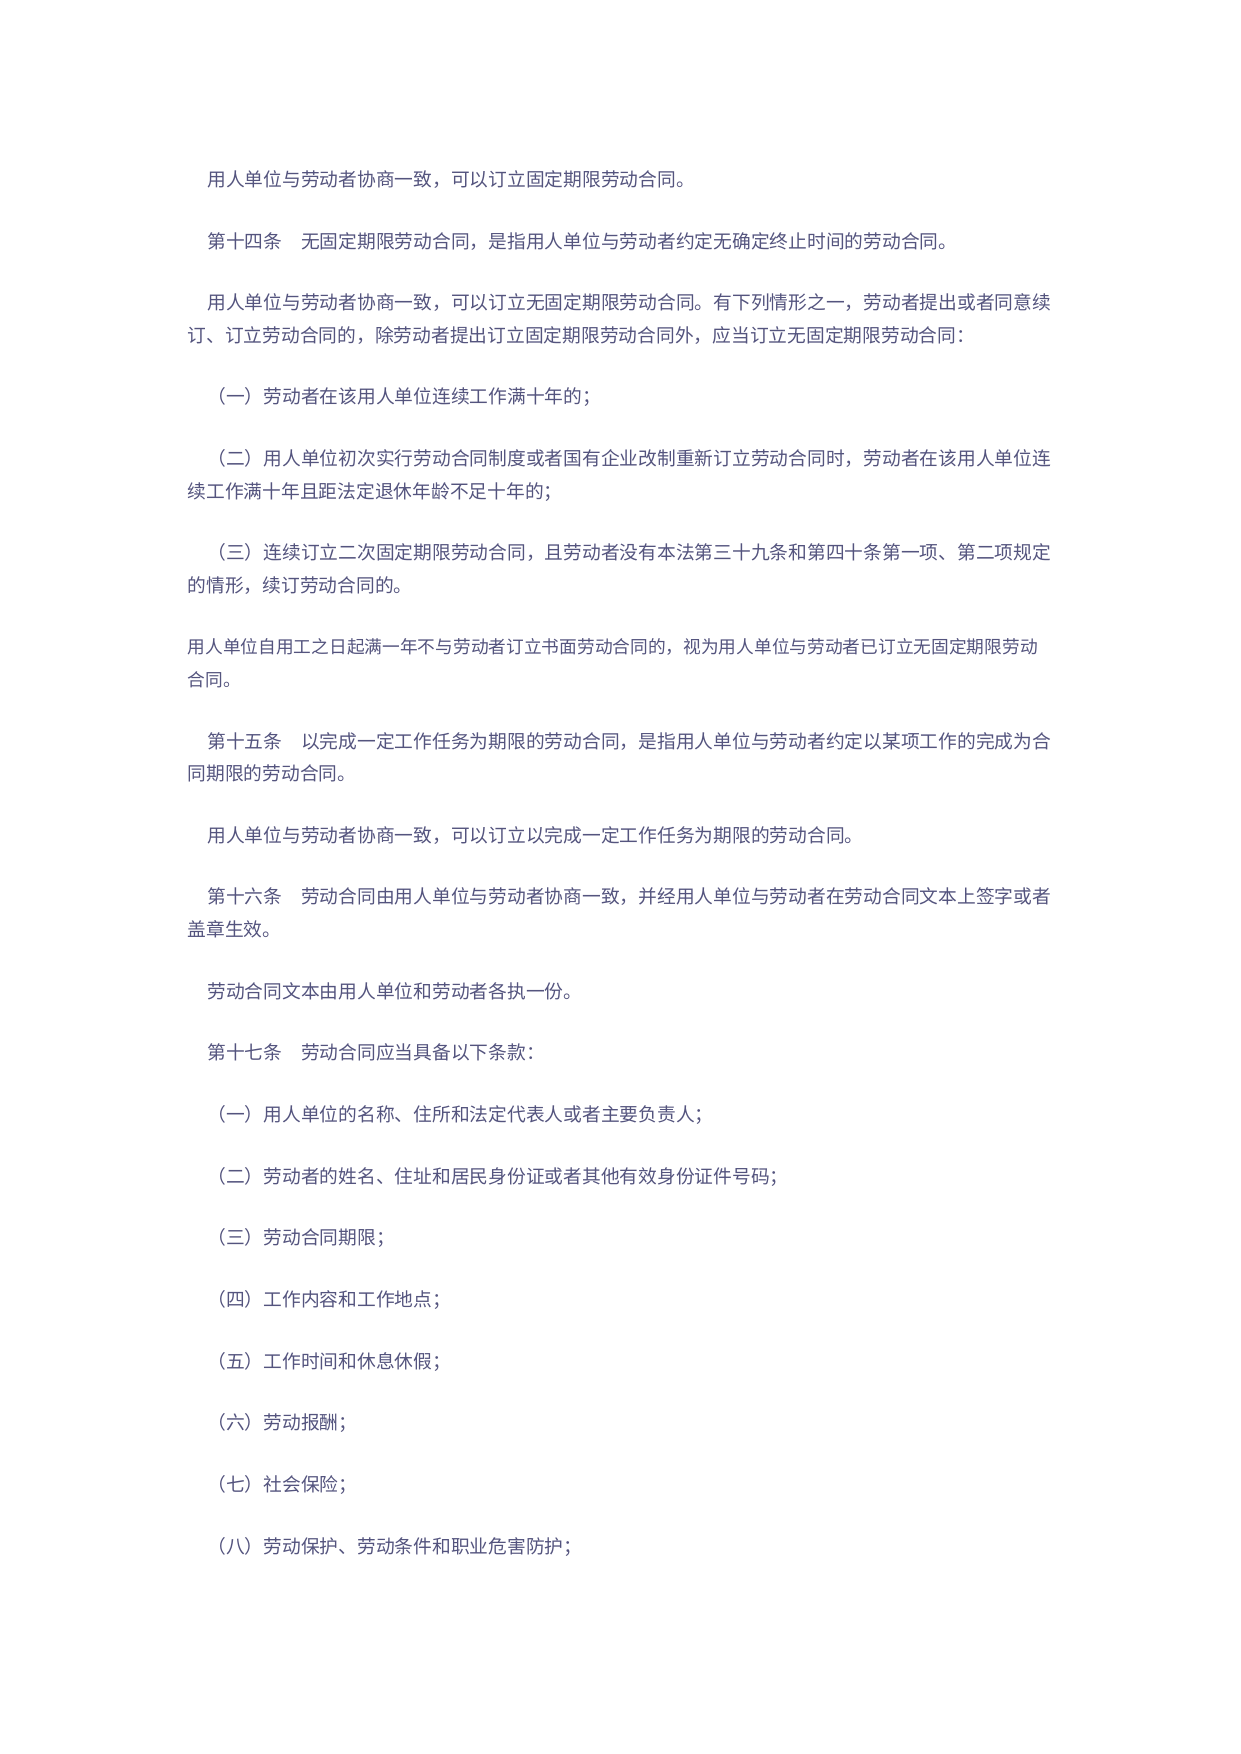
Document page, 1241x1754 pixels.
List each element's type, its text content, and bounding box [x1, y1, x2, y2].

text 用人单位自用工之日起满一年不与劳动者订立书面劳动合同的，视为用人单位与劳动者已订立无固定期限劳动合同。 [187, 629, 1053, 694]
text 第十四条 无固定期限劳动合同，是指用人单位与劳动者约定无确定终止时间的劳动合同。 [187, 224, 1053, 256]
text 用人单位与劳动者协商一致，可以订立固定期限劳动合同。 [187, 162, 1053, 194]
text （三）连续订立二次固定期限劳动合同，且劳动者没有本法第三十九条和第四十条第一项、第二项规定的情形，续订劳动合同的。 [187, 535, 1053, 600]
text （三）劳动合同期限； [187, 1220, 1053, 1253]
text 用人单位与劳动者协商一致，可以订立以完成一定工作任务为期限的劳动合同。 [187, 818, 1053, 850]
text （一）用人单位的名称、住所和法定代表人或者主要负责人； [187, 1097, 1053, 1129]
text （四）工作内容和工作地点； [187, 1282, 1053, 1314]
text （五）工作时间和休息休假； [187, 1344, 1053, 1376]
text （一）劳动者在该用人单位连续工作满十年的； [187, 379, 1053, 412]
text 第十五条 以完成一定工作任务为期限的劳动合同，是指用人单位与劳动者约定以某项工作的完成为合同期限的劳动合同。 [187, 724, 1053, 789]
text 用人单位与劳动者协商一致，可以订立无固定期限劳动合同。有下列情形之一，劳动者提出或者同意续订、订立劳动合同的，除劳动者提出订立固定期限劳动合同外，应当订立无固定期限劳动合同： [187, 285, 1053, 350]
text 劳动合同文本由用人单位和劳动者各执一份。 [187, 974, 1053, 1006]
text （七）社会保险； [187, 1467, 1053, 1499]
text 第十七条 劳动合同应当具备以下条款： [187, 1035, 1053, 1068]
text （六）劳动报酬； [187, 1405, 1053, 1438]
text （八）劳动保护、劳动条件和职业危害防护； [187, 1529, 1053, 1561]
text 第十六条 劳动合同由用人单位与劳动者协商一致，并经用人单位与劳动者在劳动合同文本上签字或者盖章生效。 [187, 879, 1053, 944]
text （二）用人单位初次实行劳动合同制度或者国有企业改制重新订立劳动合同时，劳动者在该用人单位连续工作满十年且距法定退休年龄不足十年的； [187, 441, 1053, 506]
text （二）劳动者的姓名、住址和居民身份证或者其他有效身份证件号码； [187, 1159, 1053, 1191]
